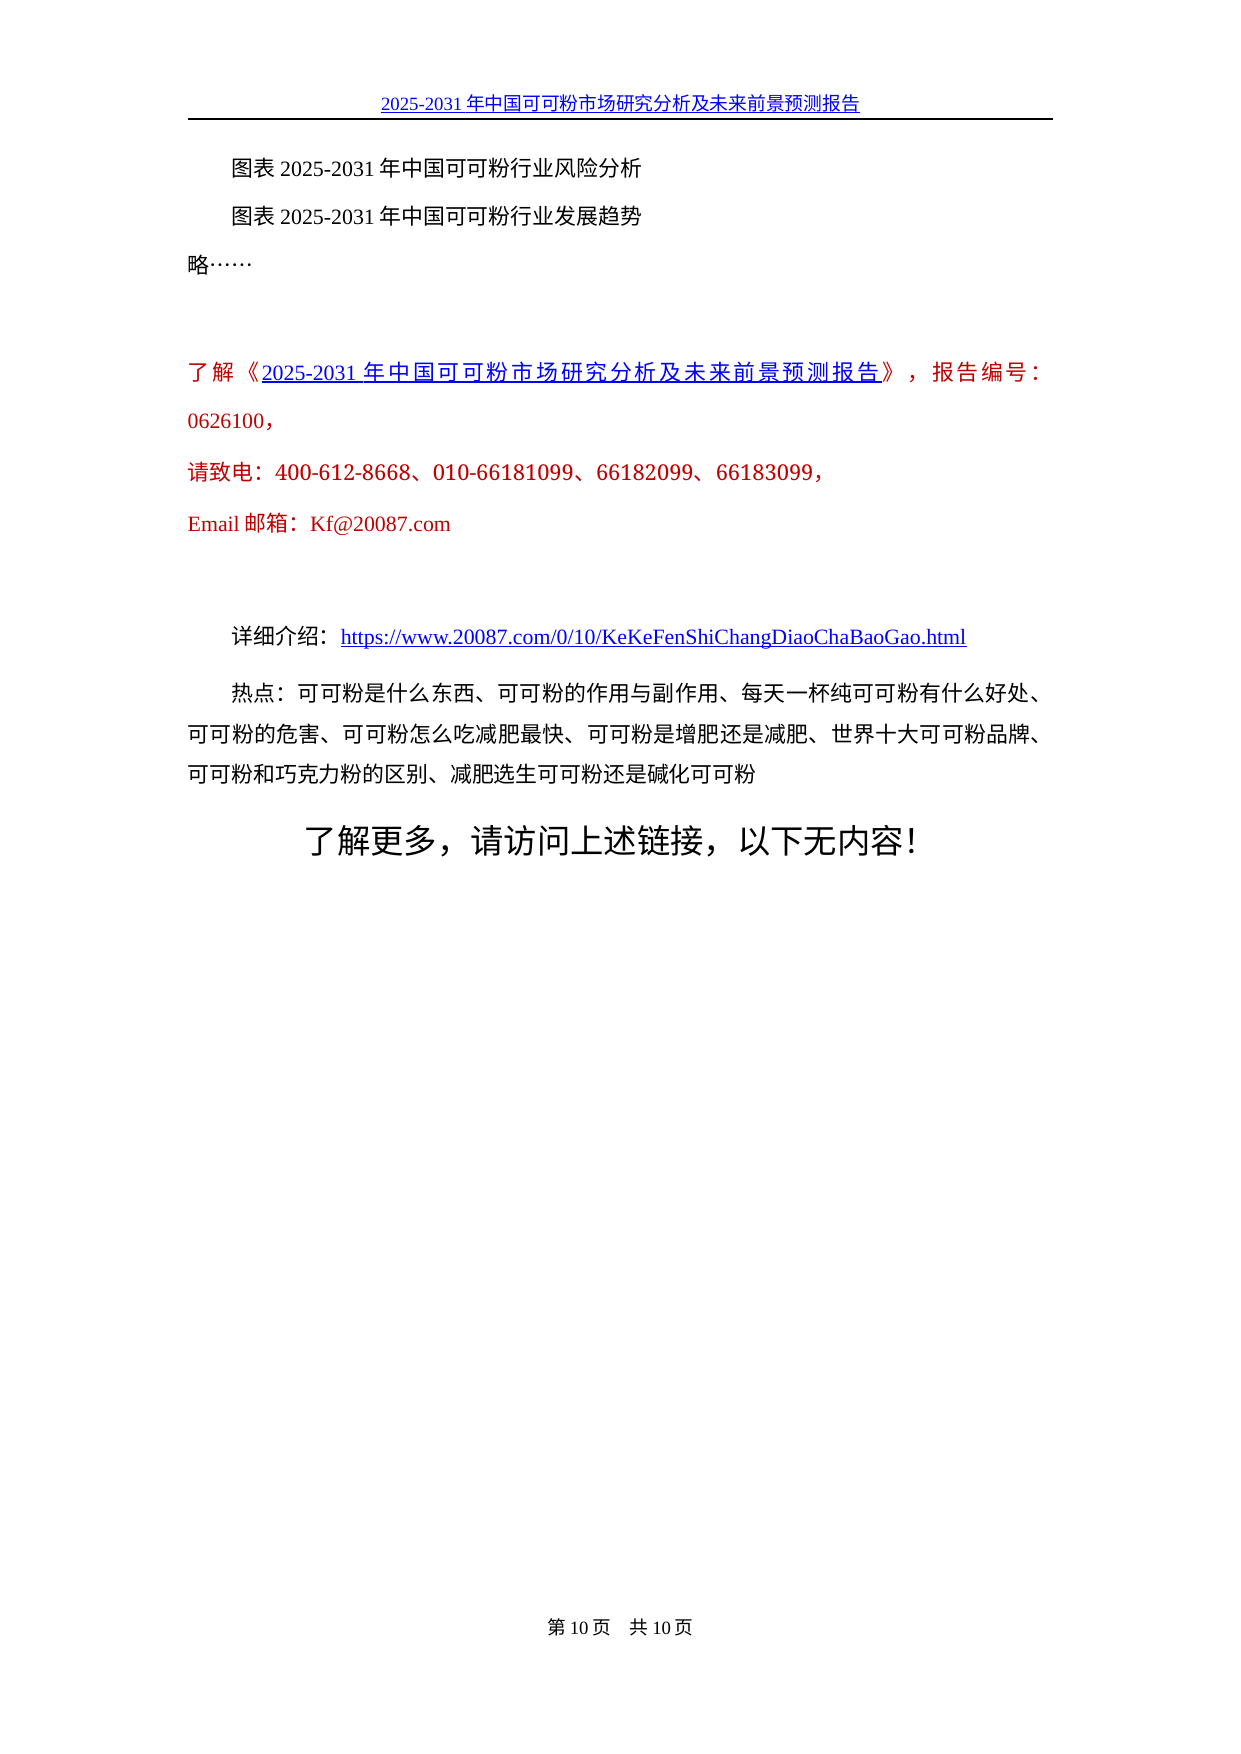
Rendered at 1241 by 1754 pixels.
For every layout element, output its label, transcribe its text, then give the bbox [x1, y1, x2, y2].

text 详细介绍：https://www.20087.com/0/10/KeKeFenShiChangDiaoChaBaoGao.html [187, 619, 1053, 651]
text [187, 150, 1053, 280]
text 请致电：400-612-8668、010-66181099、66182099、66183099， [187, 454, 1053, 487]
title 了解更多，请访问上述链接，以下无内容！ [187, 807, 1053, 872]
text 了解《2025-2031年中国可可粉市场研究分析及未来前景预测报告》，报告编号：0626100， [187, 354, 1053, 435]
text Email邮箱：Kf@20087.com [187, 506, 1053, 538]
text 热点：可可粉是什么东西、可可粉的作用与副作用、每天一杯纯可可粉有什么好处、可可粉的危害、可可粉怎么吃减肥最快、可可粉是增肥还是减肥、世界十大可可粉品牌、可可粉和巧克力粉的区别、减肥选生可可粉还是碱化可可粉 [187, 676, 1053, 789]
